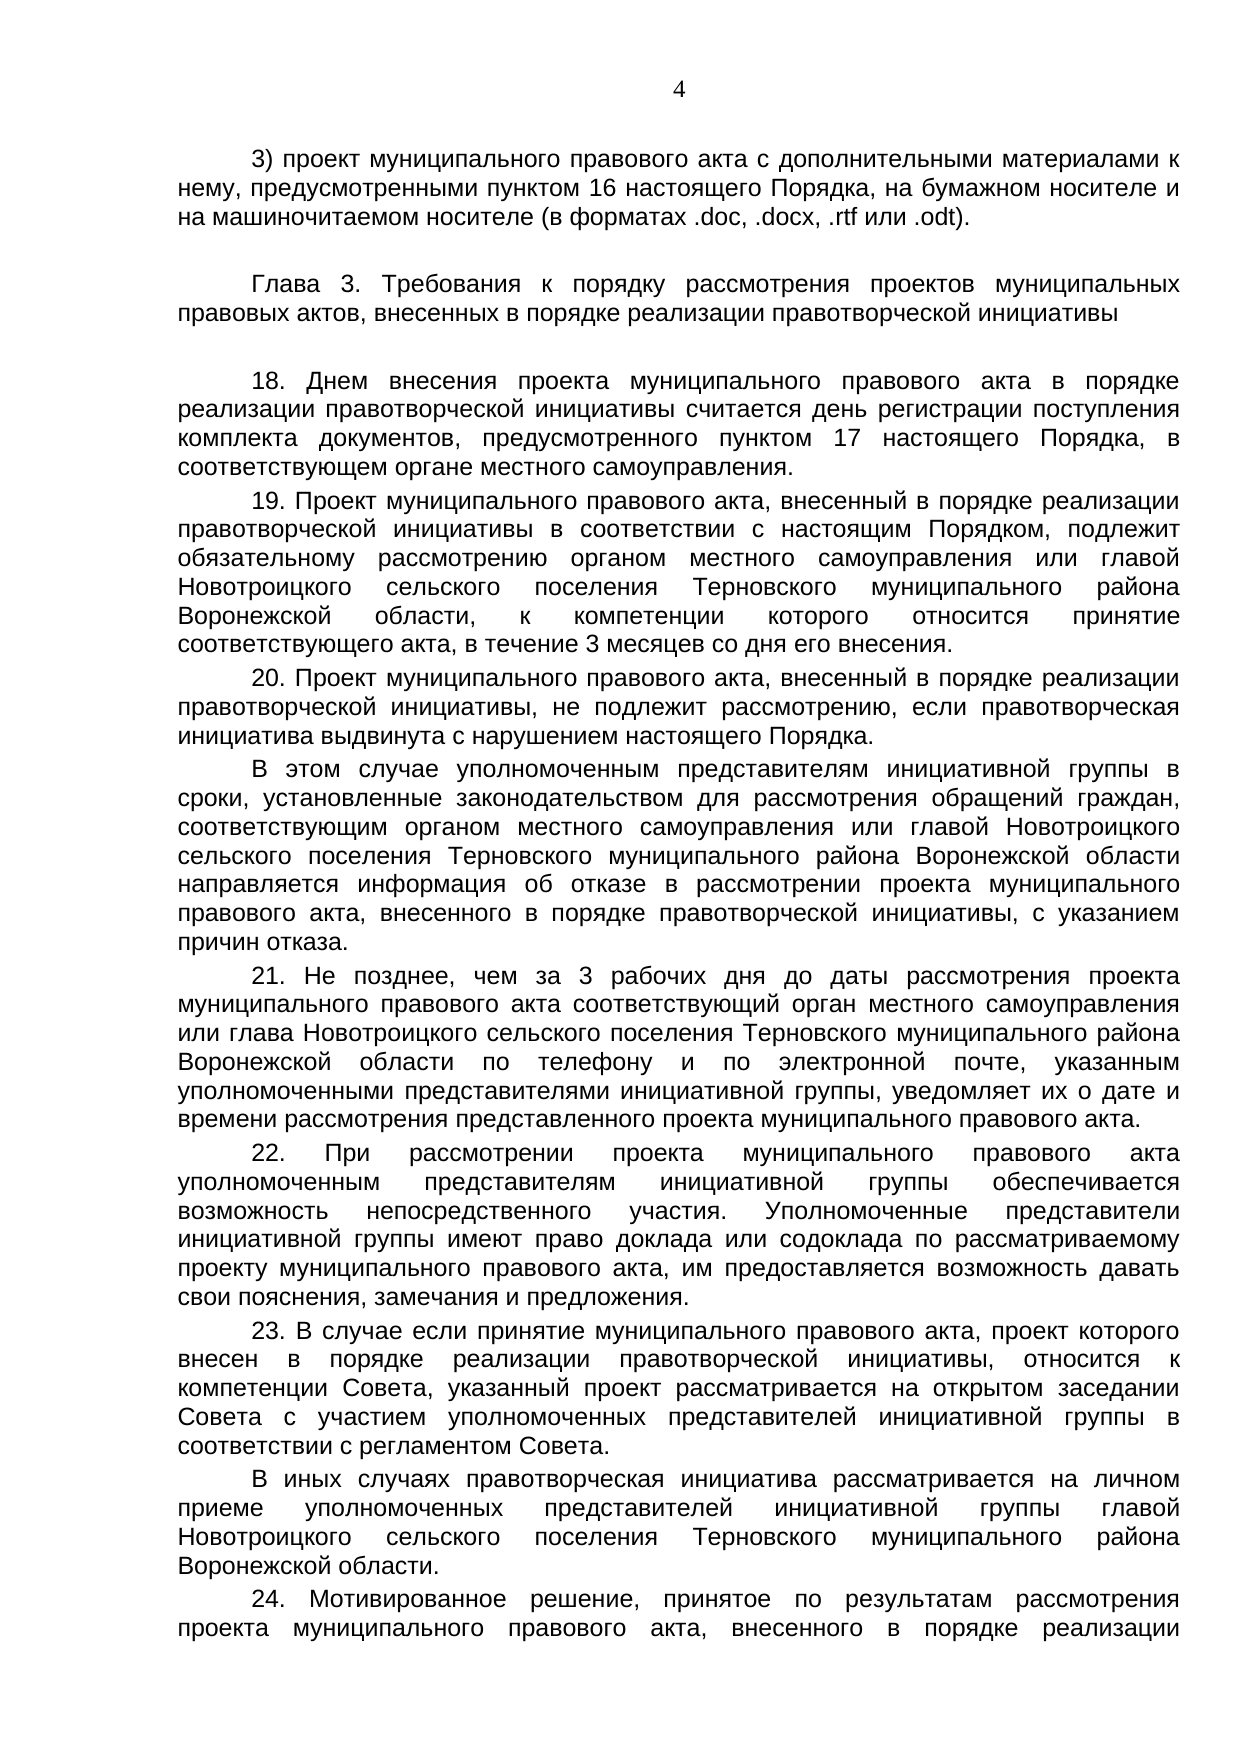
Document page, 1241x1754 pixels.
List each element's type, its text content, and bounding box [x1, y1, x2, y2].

text 18. Днем внесения проекта муниципального правового акта в порядке реализации правотворческой инициативы считается день регистрации поступления комплекта документов, предусмотренного пунктом 17 настоящего Порядка, в соответствующем органе местного самоуправления. [177, 366, 1181, 481]
text В этом случае уполномоченным представителям инициативной группы в сроки, установленные законодательством для рассмотрения обращений граждан, соответствующим органом местного самоуправления или главой Новотроицкого сельского поселения Терновского муниципального района Воронежской области направляется информация об отказе в рассмотрении проекта муниципального правового акта, внесенного в порядке правотворческой инициативы, с указанием причин отказа. [177, 754, 1181, 956]
text 20. Проект муниципального правового акта, внесенный в порядке реализации правотворческой инициативы, не подлежит рассмотрению, если правотворческая инициатива выдвинута с нарушением настоящего Порядка. [177, 663, 1181, 749]
text 19. Проект муниципального правового акта, внесенный в порядке реализации правотворческой инициативы в соответствии с настоящим Порядком, подлежит обязательному рассмотрению органом местного самоуправления или главой Новотроицкого сельского поселения Терновского муниципального района Воронежской области, к компетенции которого относится принятие соответствующего акта, в течение 3 месяцев со дня его внесения. [177, 486, 1181, 658]
text 3) проект муниципального правового акта с дополнительными материалами к нему, предусмотренными пунктом 16 настоящего Порядка, на бумажном носителе и на машиночитаемом носителе (в форматах .doc, .docx, .rtf или .odt). [177, 144, 1181, 231]
text 23. В случае если принятие муниципального правового акта, проект которого внесен в порядке реализации правотворческой инициативы, относится к компетенции Совета, указанный проект рассматривается на открытом заседании Совета с участием уполномоченных представителей инициативной группы в соответствии с регламентом Совета. [177, 1316, 1181, 1459]
text Глава 3. Требования к порядку рассмотрения проектов муниципальных правовых актов, внесенных в порядке реализации правотворческой инициативы [177, 269, 1181, 327]
text 21. Не позднее, чем за 3 рабочих дня до даты рассмотрения проекта муниципального правового акта соответствующий орган местного самоуправления или глава Новотроицкого сельского поселения Терновского муниципального района Воронежской области по телефону и по электронной почте, указанным уполномоченными представителями инициативной группы, уведомляет их о дате и времени рассмотрения представленного проекта муниципального правового акта. [177, 961, 1181, 1133]
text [177, 1584, 1181, 1642]
text 22. При рассмотрении проекта муниципального правового акта уполномоченным представителям инициативной группы обеспечивается возможность непосредственного участия. Уполномоченные представители инициативной группы имеют право доклада или содоклада по рассматриваемому проекту муниципального правового акта, им предоставляется возможность давать свои пояснения, замечания и предложения. [177, 1138, 1181, 1311]
text В иных случаях правотворческая инициатива рассматривается на личном приеме уполномоченных представителей инициативной группы главой Новотроицкого сельского поселения Терновского муниципального района Воронежской области. [177, 1464, 1181, 1579]
